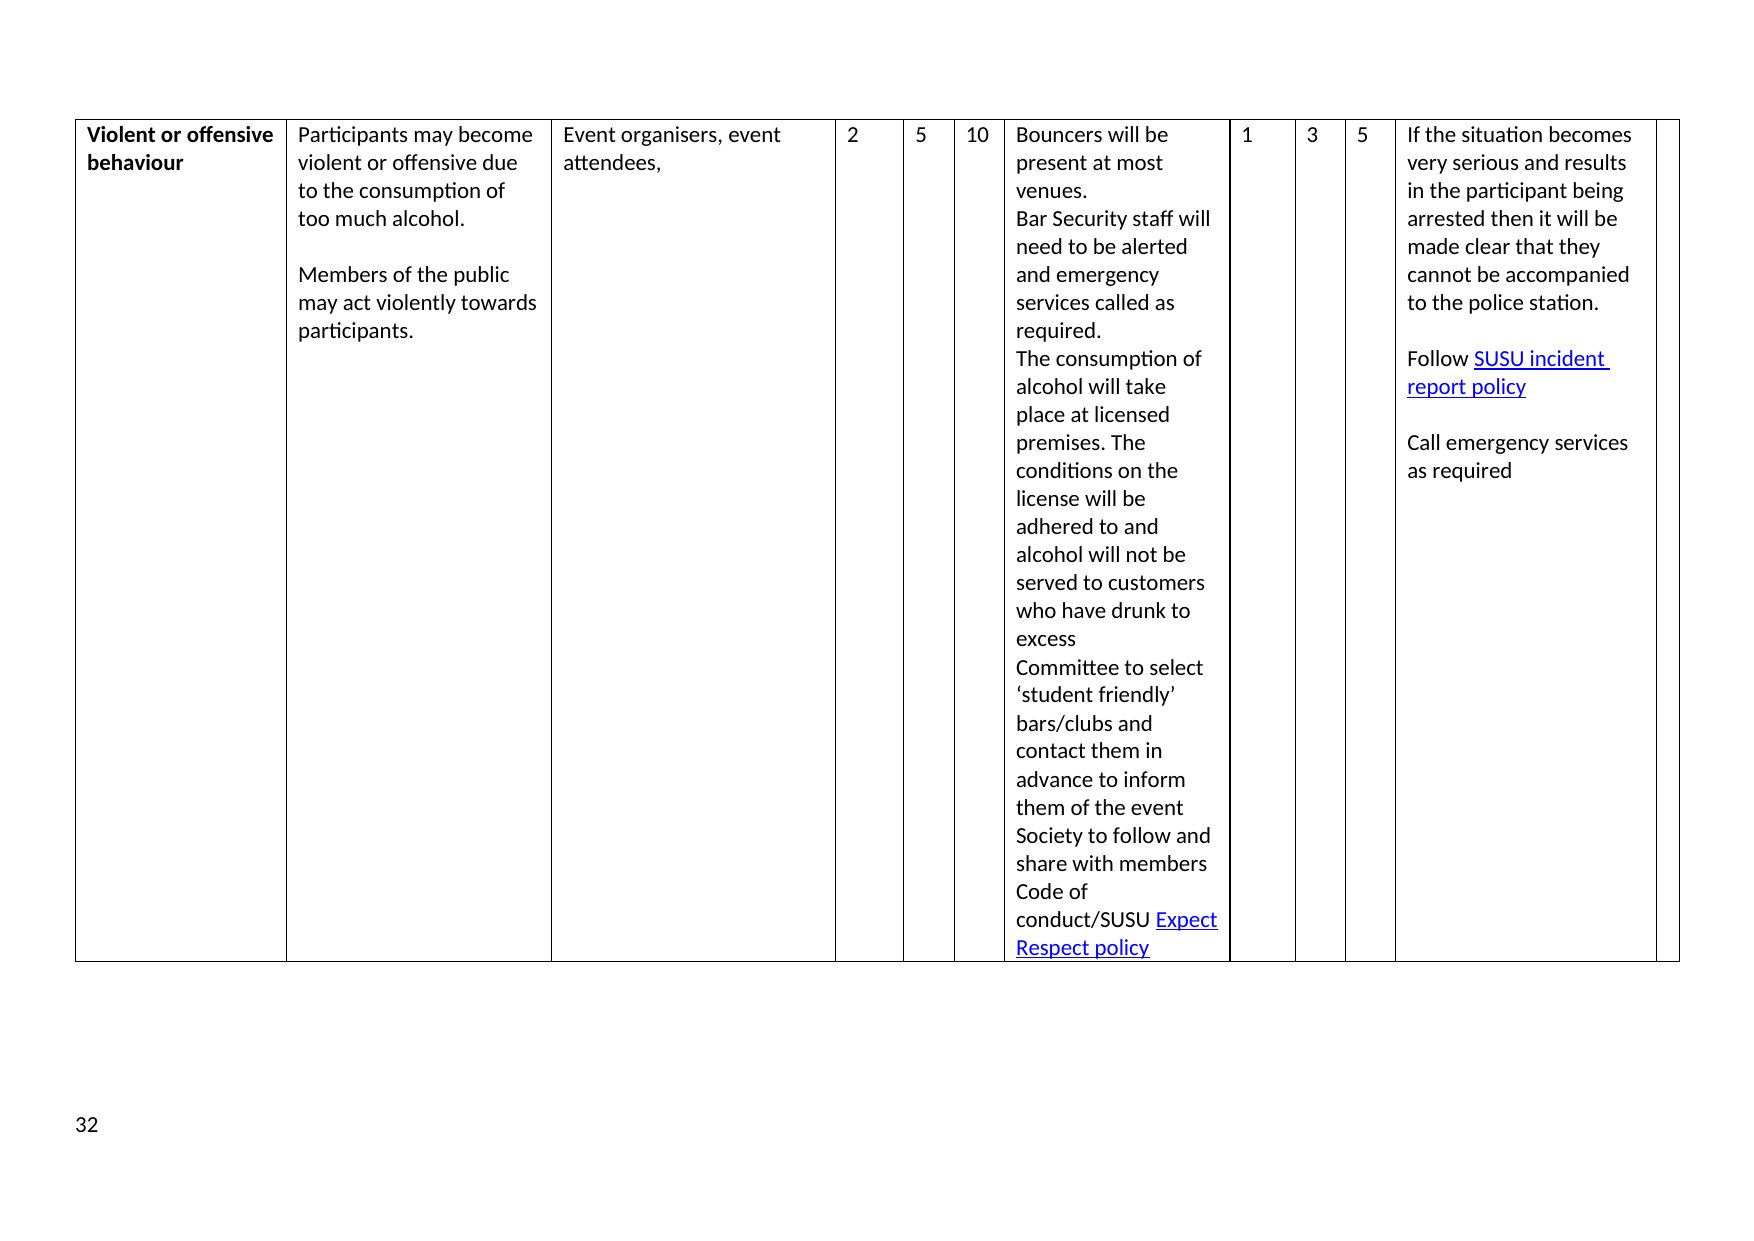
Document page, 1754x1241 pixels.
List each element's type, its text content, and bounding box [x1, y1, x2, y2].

table_cell 3 [1296, 120, 1345, 961]
table_cell 5 [904, 120, 954, 961]
table_cell 1 [1231, 120, 1295, 961]
table_cell Violent or offensive behaviour [76, 120, 286, 961]
table_cell [1657, 120, 1679, 961]
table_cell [552, 120, 835, 961]
table_cell Bouncers will be present at most venues. Bar Security staff will need to be alerted and emergency services called as required. The consumption of alcohol will take place at licensed premises. The conditions on the license will be adhered to and alcohol will not be served to customers who have drunk to excess Committee to select ‘student friendly’ bars/clubs and contact them in advance to inform them of the event Society to follow and share with members Code of conduct/SUSU Expect Respect policy [1005, 120, 1229, 961]
table_cell 10 [955, 120, 1004, 961]
table_cell If the situation becomes very serious and results in the participant being arrested then it will be made clear that they cannot be accompanied to the police station. Follow SUSU incident report policy Call emergency services as required [1396, 120, 1656, 961]
table_cell 5 [1346, 120, 1395, 961]
table_cell Participants may become violent or offensive due to the consumption of too much alcohol. Members of the public may act violently towards participants. [287, 120, 551, 961]
table_cell 2 [836, 120, 903, 961]
